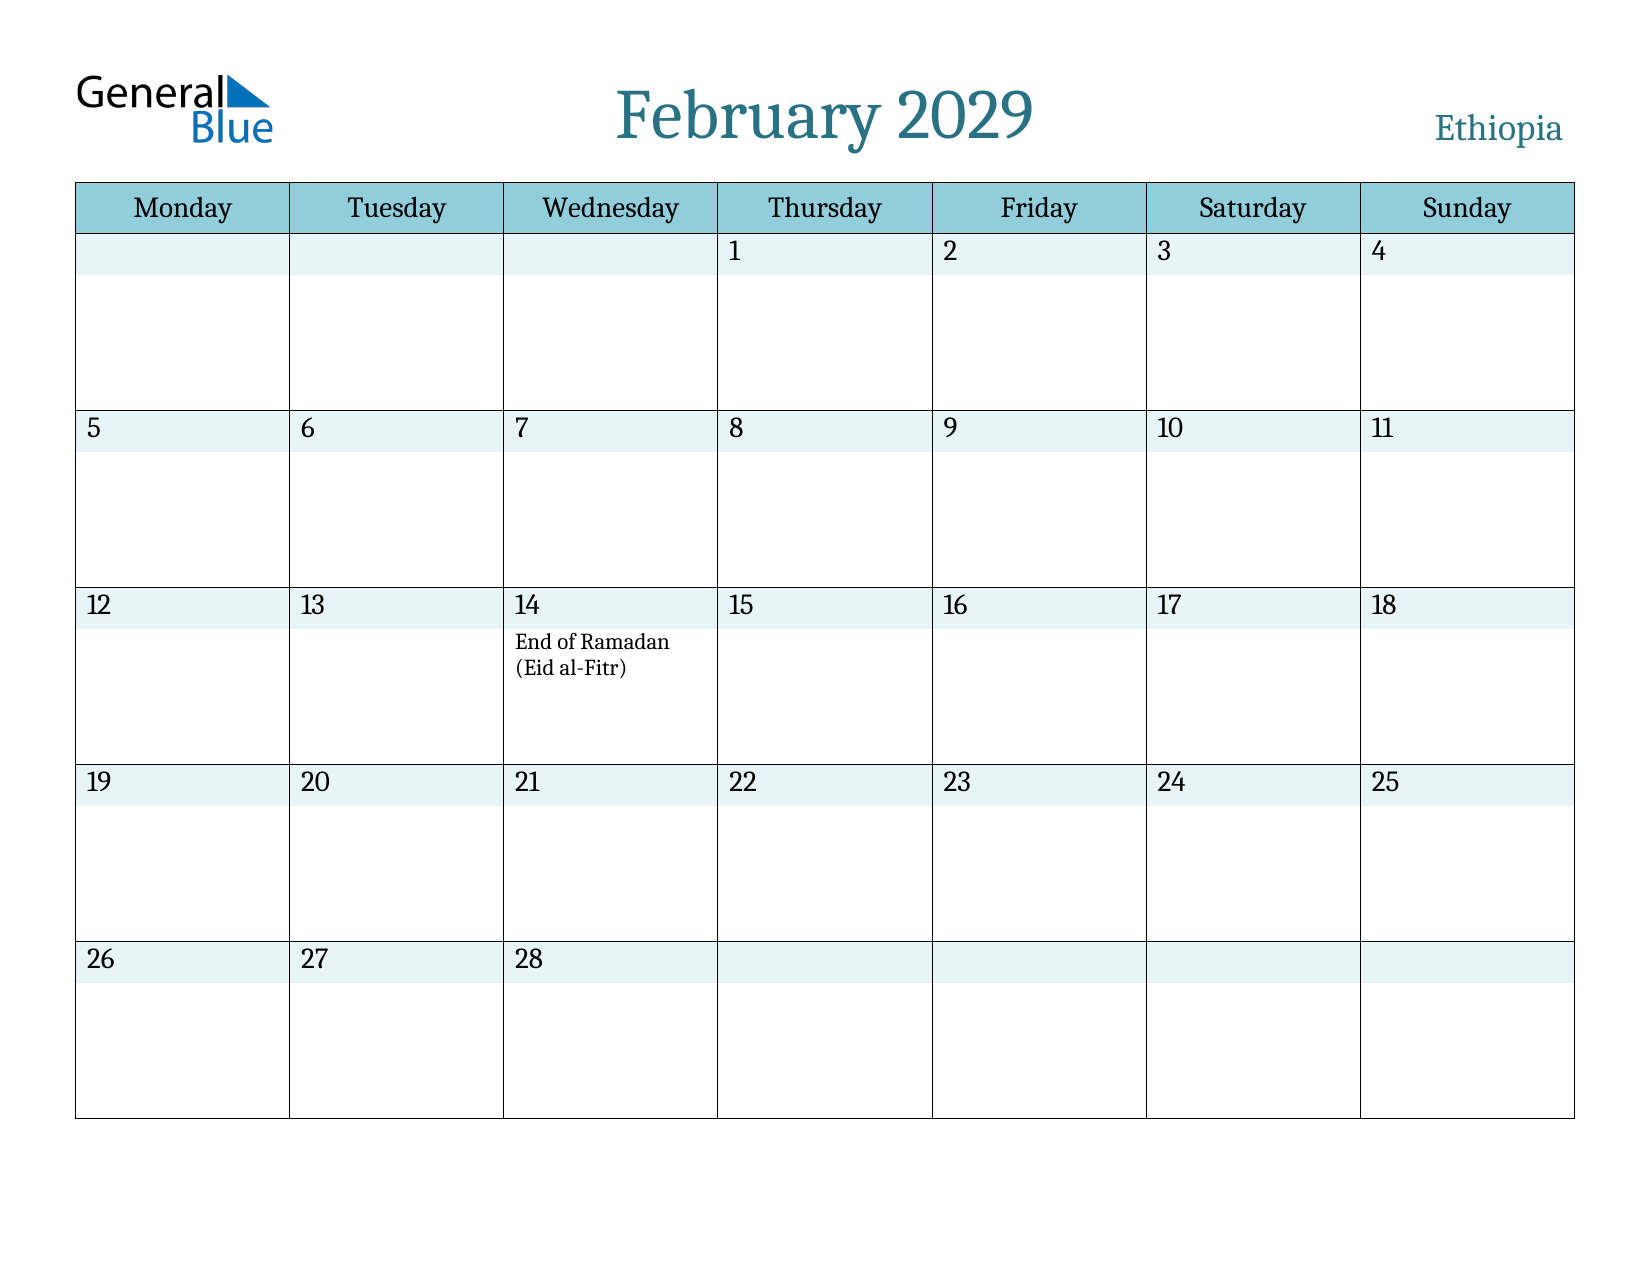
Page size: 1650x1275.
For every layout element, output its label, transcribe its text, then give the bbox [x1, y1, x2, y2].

table_cell [504, 234, 717, 275]
table_cell [1361, 942, 1574, 983]
picture [77, 75, 273, 143]
table_cell 11 [1361, 411, 1574, 452]
table_cell [290, 983, 503, 1118]
table_cell [290, 234, 503, 275]
table_cell 28 [504, 942, 717, 983]
table_cell [504, 275, 717, 410]
table_cell 2 [933, 234, 1146, 275]
table_cell [290, 452, 503, 587]
table_cell 19 [76, 765, 289, 806]
table_cell [76, 452, 289, 587]
table_cell [76, 983, 289, 1118]
table_cell 5 [76, 411, 289, 452]
table_cell Wednesday [504, 183, 717, 233]
table_header Ethiopia [1146, 75, 1574, 182]
table_cell [718, 452, 932, 587]
table_cell [504, 452, 717, 587]
table_cell [1147, 942, 1360, 983]
table_cell [290, 275, 503, 410]
table_cell [504, 806, 717, 941]
table_cell 25 [1361, 765, 1574, 806]
table_cell [1147, 806, 1360, 941]
table_cell [1361, 983, 1574, 1118]
table_cell [290, 806, 503, 941]
table_cell 16 [933, 588, 1146, 629]
table_cell 12 [76, 588, 289, 629]
table_header February 2029 [504, 75, 1146, 182]
table_cell [718, 629, 932, 764]
table_cell [1361, 275, 1574, 410]
table_cell 17 [1147, 588, 1360, 629]
table_cell [1147, 629, 1360, 764]
table_cell [933, 942, 1146, 983]
table_cell 21 [504, 765, 717, 806]
table_cell [718, 983, 932, 1118]
table_cell [933, 806, 1146, 941]
table_cell [1147, 452, 1360, 587]
table_cell [933, 452, 1146, 587]
table_cell Thursday [718, 183, 932, 233]
table_cell [718, 275, 932, 410]
table_cell [933, 983, 1146, 1118]
table_cell 18 [1361, 588, 1574, 629]
table_cell 6 [290, 411, 503, 452]
table_cell [1361, 452, 1574, 587]
table_header [76, 75, 503, 182]
table_cell Monday [76, 183, 289, 233]
table_cell 26 [76, 942, 289, 983]
table_cell [290, 629, 503, 764]
table_cell 27 [290, 942, 503, 983]
table_cell 13 [290, 588, 503, 629]
table_cell [76, 806, 289, 941]
table_cell [76, 629, 289, 764]
table_cell [76, 275, 289, 410]
table_cell Saturday [1147, 183, 1360, 233]
table_cell 22 [718, 765, 932, 806]
table_cell [1147, 275, 1360, 410]
table_cell 1 [718, 234, 932, 275]
table_cell 14 [504, 588, 717, 629]
table_cell [1147, 983, 1360, 1118]
table_cell [1361, 806, 1574, 941]
table_cell Sunday [1361, 183, 1574, 233]
table_cell [504, 983, 717, 1118]
table_cell 3 [1147, 234, 1360, 275]
table_cell 4 [1361, 234, 1574, 275]
table_cell End of Ramadan (Eid al-Fitr) [504, 629, 717, 764]
table_cell 8 [718, 411, 932, 452]
table_cell 20 [290, 765, 503, 806]
table_cell [1361, 629, 1574, 764]
table_cell [76, 234, 289, 275]
table_cell 15 [718, 588, 932, 629]
table_cell [718, 942, 932, 983]
table_cell Tuesday [290, 183, 503, 233]
table_cell 7 [504, 411, 717, 452]
table_cell 10 [1147, 411, 1360, 452]
table_cell [718, 806, 932, 941]
table_cell [933, 629, 1146, 764]
table_cell 23 [933, 765, 1146, 806]
table_cell 9 [933, 411, 1146, 452]
table_cell [933, 275, 1146, 410]
table_cell Friday [933, 183, 1146, 233]
table_cell 24 [1147, 765, 1360, 806]
